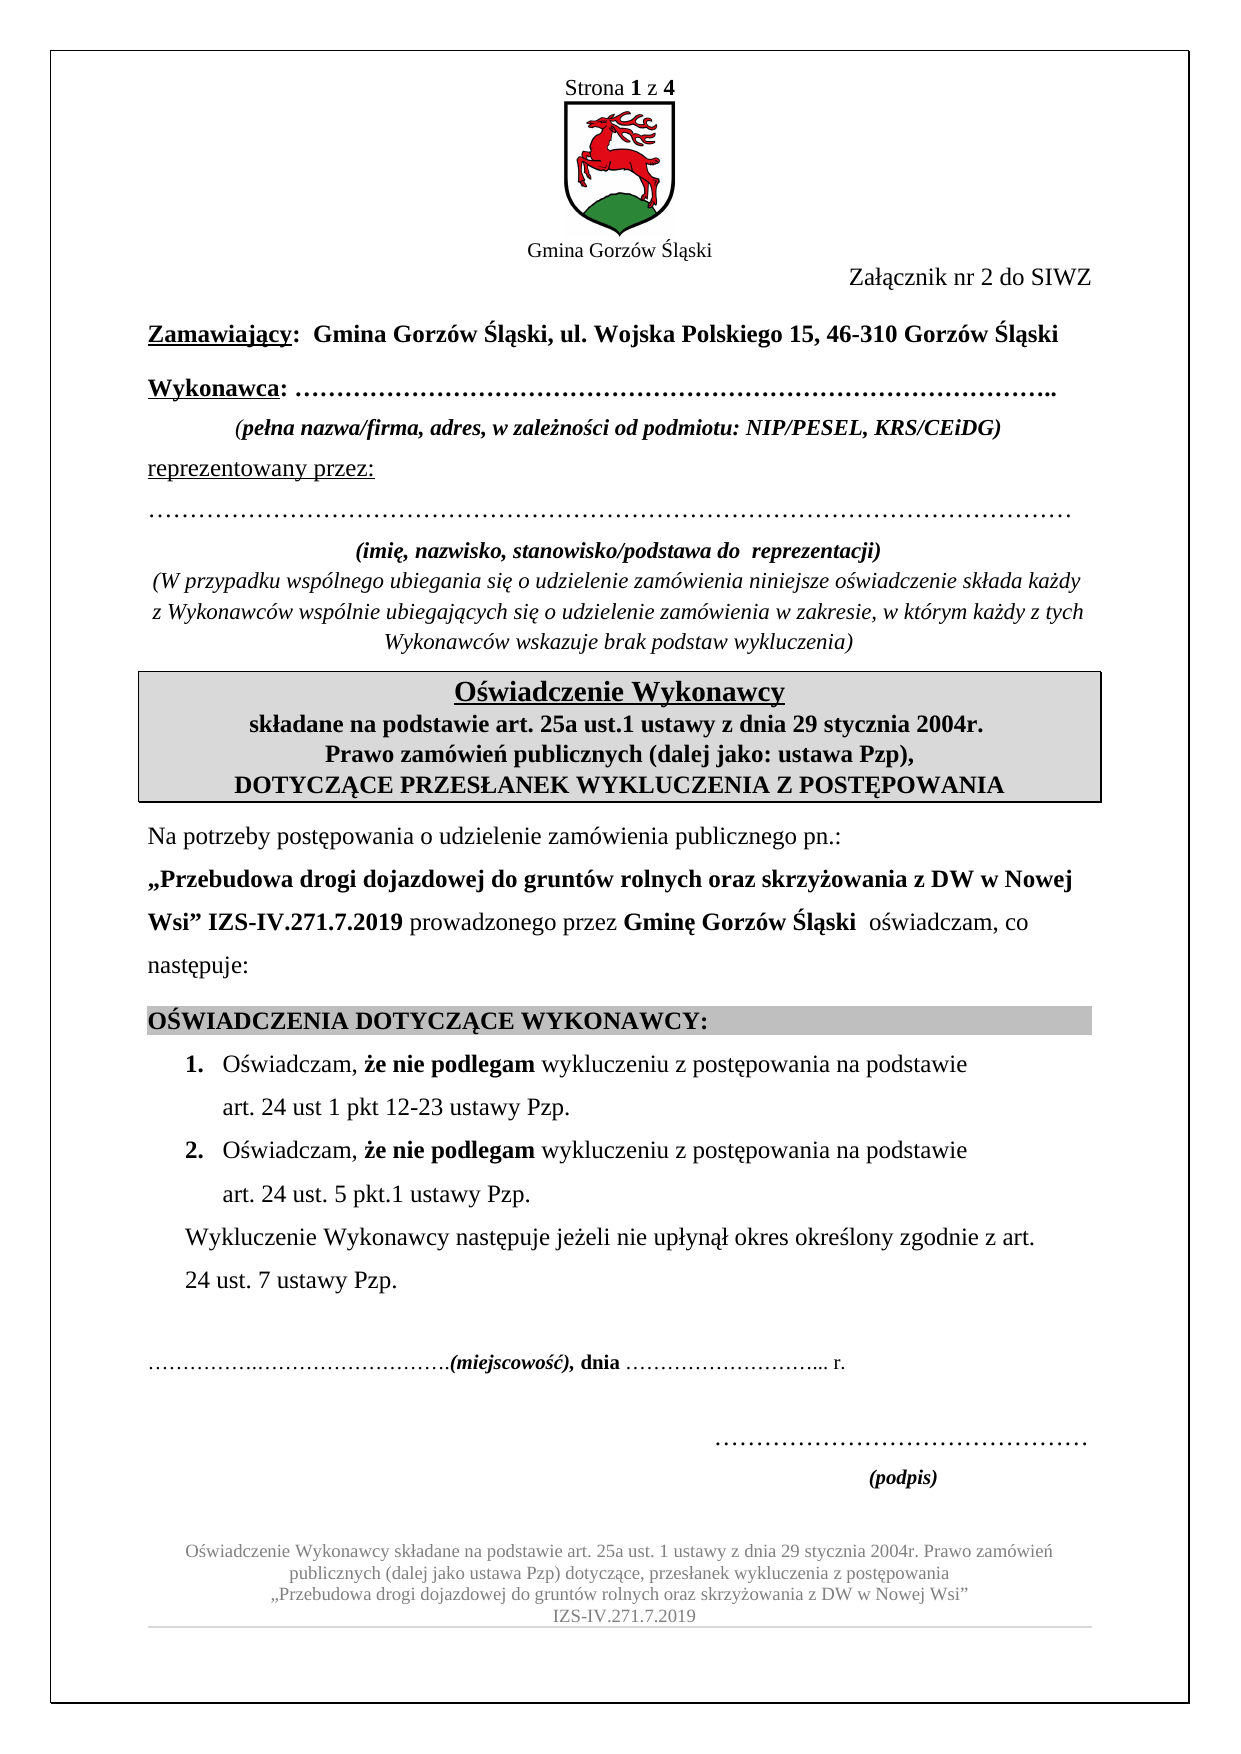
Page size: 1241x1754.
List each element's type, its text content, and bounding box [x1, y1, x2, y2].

text …………….……………………….(miejscowość), dnia ………………………... r. [147, 1349, 1092, 1374]
text (pełna nazwa/firma, adres, w zależności od podmiotu: NIP/PESEL, KRS/CEiDG) [147, 414, 1092, 441]
text Na potrzeby postępowania o udzielenie zamówienia publicznego pn.: „Przebudowa drogi dojazdowej do gruntów rolnych oraz skrzyżowania z DW w Nowej Wsi” IZS-IV.271.7.2019 prowadzonego przez Gminę Gorzów Śląski oświadczam, co następuje: [147, 821, 1092, 979]
text reprezentowany przez: [147, 453, 1092, 482]
text Wykluczenie Wykonawcy następuje jeżeli nie upłynął okres określony zgodnie z art. 24 ust. 7 ustawy Pzp. [185, 1222, 1092, 1336]
list Oświadczam, że nie podlegam wykluczeniu z postępowania na podstawie art. 24 ust. 5 pkt.1 ustawy Pzp. [185, 1136, 1092, 1207]
text Zamawiający: Gmina Gorzów Śląski, ul. Wojska Polskiego 15, 46-310 Gorzów Śląski [147, 319, 1092, 348]
text Oświadczenie Wykonawcy składane na podstawie art. 25a ust.1 ustawy z dnia 29 stycznia 2004r. Prawo zamówień publicznych (dalej jako: ustawa Pzp), DOTYCZĄCE PRZESŁANEK WYKLUCZENIA Z POSTĘPOWANIA [139, 672, 1100, 801]
text Wykonawca: ……………………………………………………………………………….. [147, 373, 1092, 402]
list Oświadczam, że nie podlegam wykluczeniu z postępowania na podstawie art. 24 ust 1 pkt 12-23 ustawy Pzp. [185, 1049, 1092, 1121]
text (podpis) [737, 1465, 1092, 1489]
text OŚWIADCZENIA DOTYCZĄCE WYKONAWCY: [147, 1006, 1092, 1035]
picture [563, 100, 676, 238]
text Załącznik nr 2 do SIWZ [694, 262, 1092, 290]
text ……………………………………… [147, 1422, 1092, 1450]
text (imię, nazwisko, stanowisko/podstawa do reprezentacji) (W przypadku wspólnego ubiegania się o udzielenie zamówienia niniejsze oświadczenie składa każdy z Wykonawców wspólnie ubiegających się o udzielenie zamówienia w zakresie, w którym każdy z tych Wykonawców wskazuje brak podstaw wykluczenia) [147, 537, 1092, 654]
text ………………………………………………………………………………………………… [147, 494, 1092, 523]
